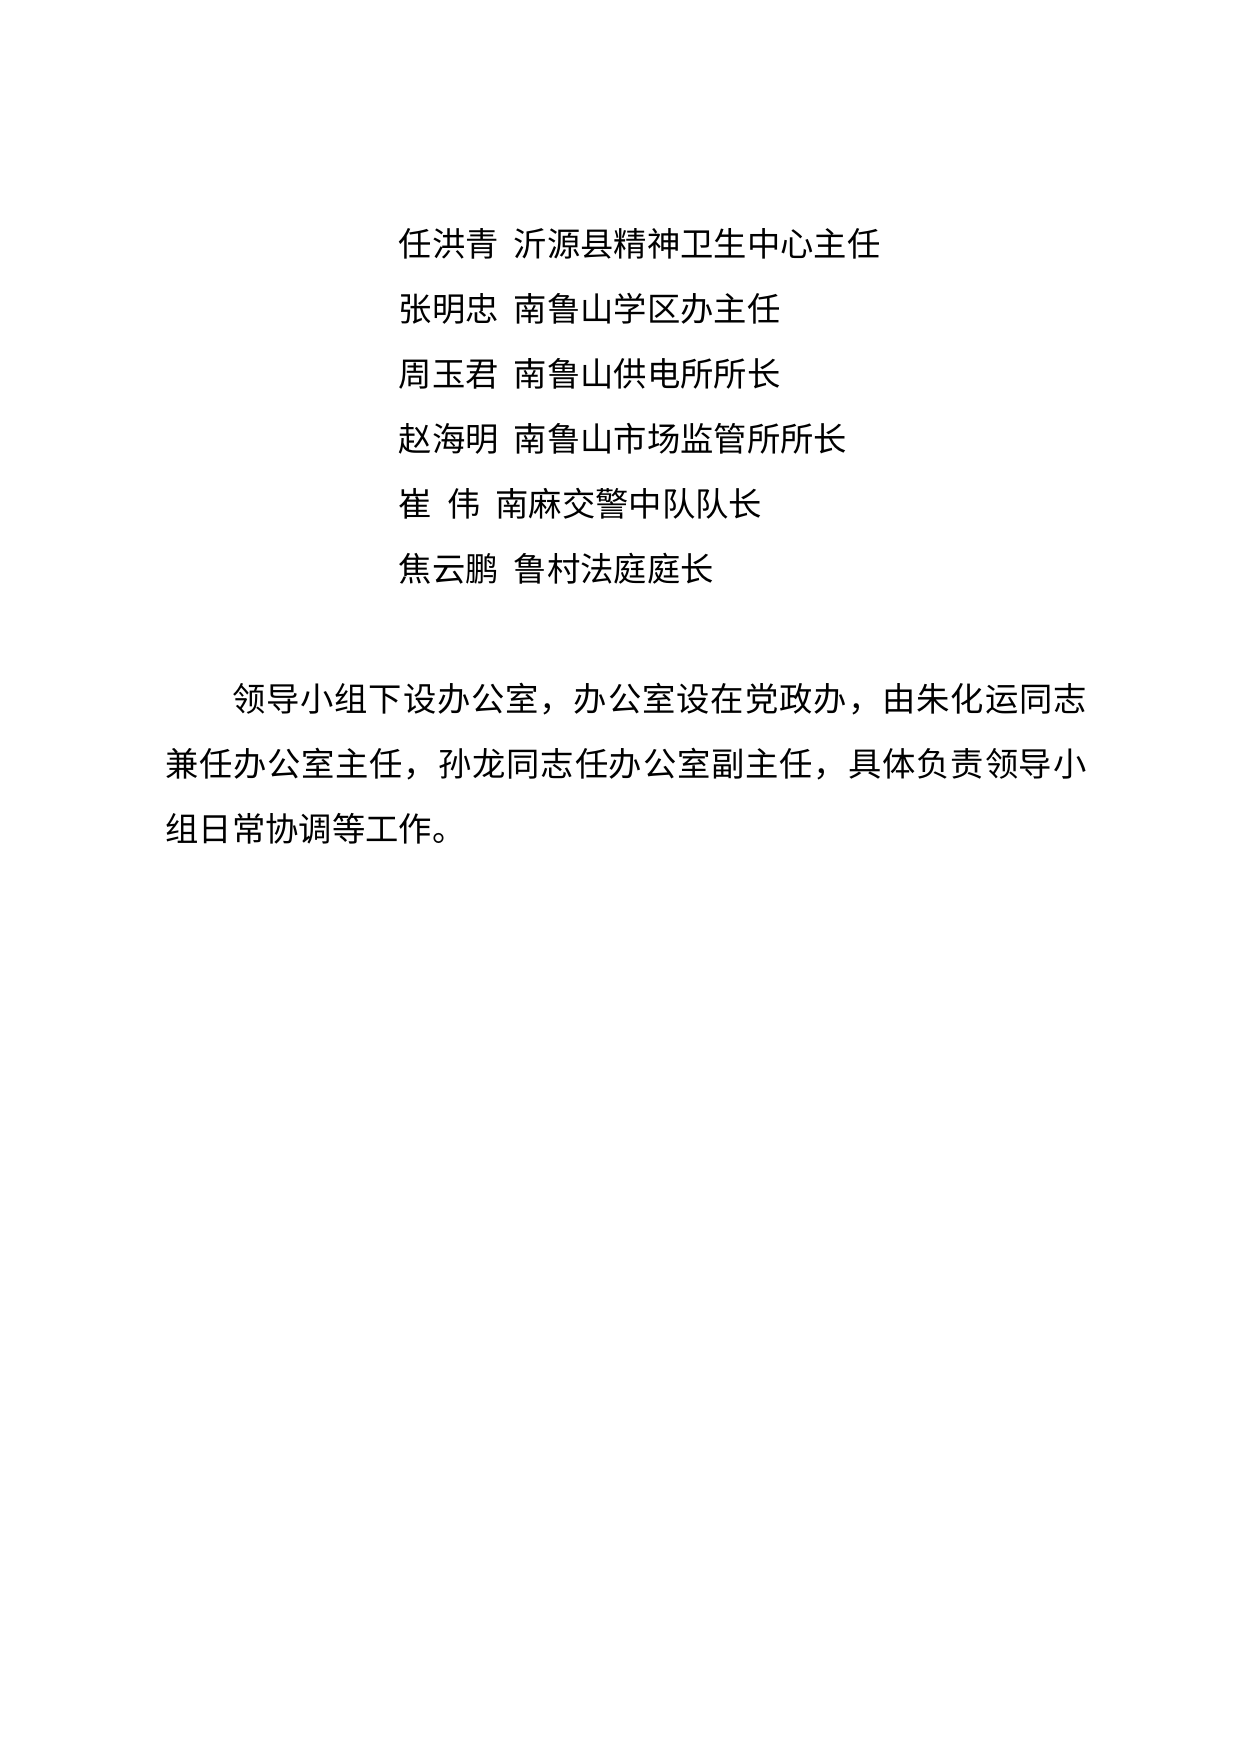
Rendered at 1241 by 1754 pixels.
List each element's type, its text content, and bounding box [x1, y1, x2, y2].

text 领导小组下设办公室，办公室设在党政办，由朱化运同志兼任办公室主任，孙龙同志任办公室副主任，具体负责领导小组日常协调等工作。 [165, 664, 1087, 859]
text 赵海明 南鲁山市场监管所所长 [165, 404, 1087, 469]
text 周玉君 南鲁山供电所所长 [165, 339, 1087, 404]
text 任洪青 沂源县精神卫生中心主任 [165, 209, 1087, 274]
text 张明忠 南鲁山学区办主任 [165, 274, 1087, 339]
text 崔 伟 南麻交警中队队长 [165, 469, 1087, 534]
text 焦云鹏 鲁村法庭庭长 [165, 534, 1087, 599]
